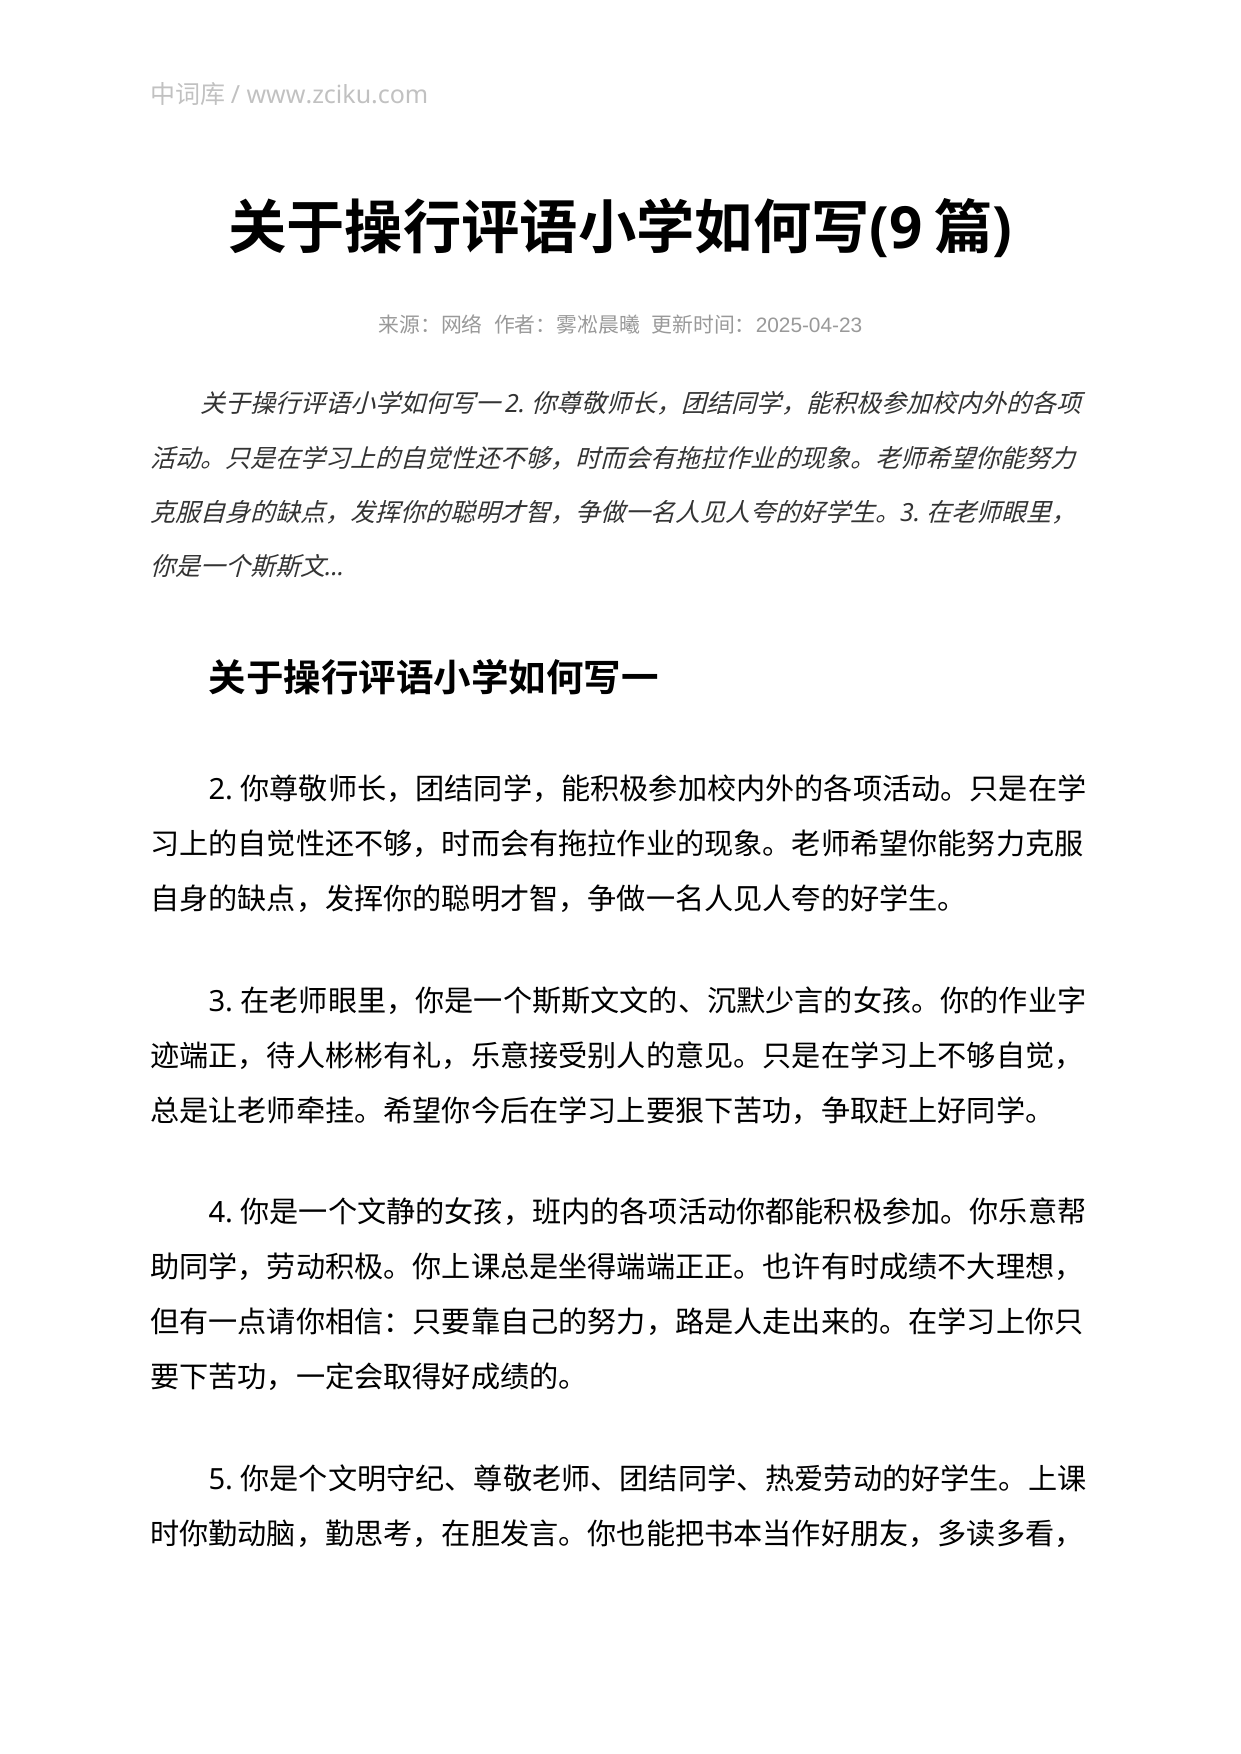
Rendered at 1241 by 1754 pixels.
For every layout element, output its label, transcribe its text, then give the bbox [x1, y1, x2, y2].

text 关于操行评语小学如何写一 [150, 648, 1090, 702]
subtitle 关于操行评语小学如何写(9篇) [150, 181, 1090, 266]
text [150, 1455, 1090, 1553]
text 4. 你是一个文静的女孩，班内的各项活动你都能积极参加。你乐意帮助同学，劳动积极。你上课总是坐得端端正正。也许有时成绩不大理想，但有一点请你相信：只要靠自己的努力，路是人走出来的。在学习上你只要下苦功，一定会取得好成绩的。 [150, 1189, 1090, 1396]
text 2. 你尊敬师长，团结同学，能积极参加校内外的各项活动。只是在学习上的自觉性还不够，时而会有拖拉作业的现象。老师希望你能努力克服自身的缺点，发挥你的聪明才智，争做一名人见人夸的好学生。 [150, 766, 1090, 918]
text 3. 在老师眼里，你是一个斯斯文文的、沉默少言的女孩。你的作业字迹端正，待人彬彬有礼，乐意接受别人的意见。只是在学习上不够自觉，总是让老师牵挂。希望你今后在学习上要狠下苦功，争取赶上好同学。 [150, 977, 1090, 1129]
text 来源：网络 作者：雾凇晨曦 更新时间：2025-04-23 [150, 313, 1090, 337]
text 关于操行评语小学如何写一2. 你尊敬师长，团结同学，能积极参加校内外的各项活动。只是在学习上的自觉性还不够，时而会有拖拉作业的现象。老师希望你能努力克服自身的缺点，发挥你的聪明才智，争做一名人见人夸的好学生。3. 在老师眼里，你是一个斯斯文... [150, 384, 1090, 583]
